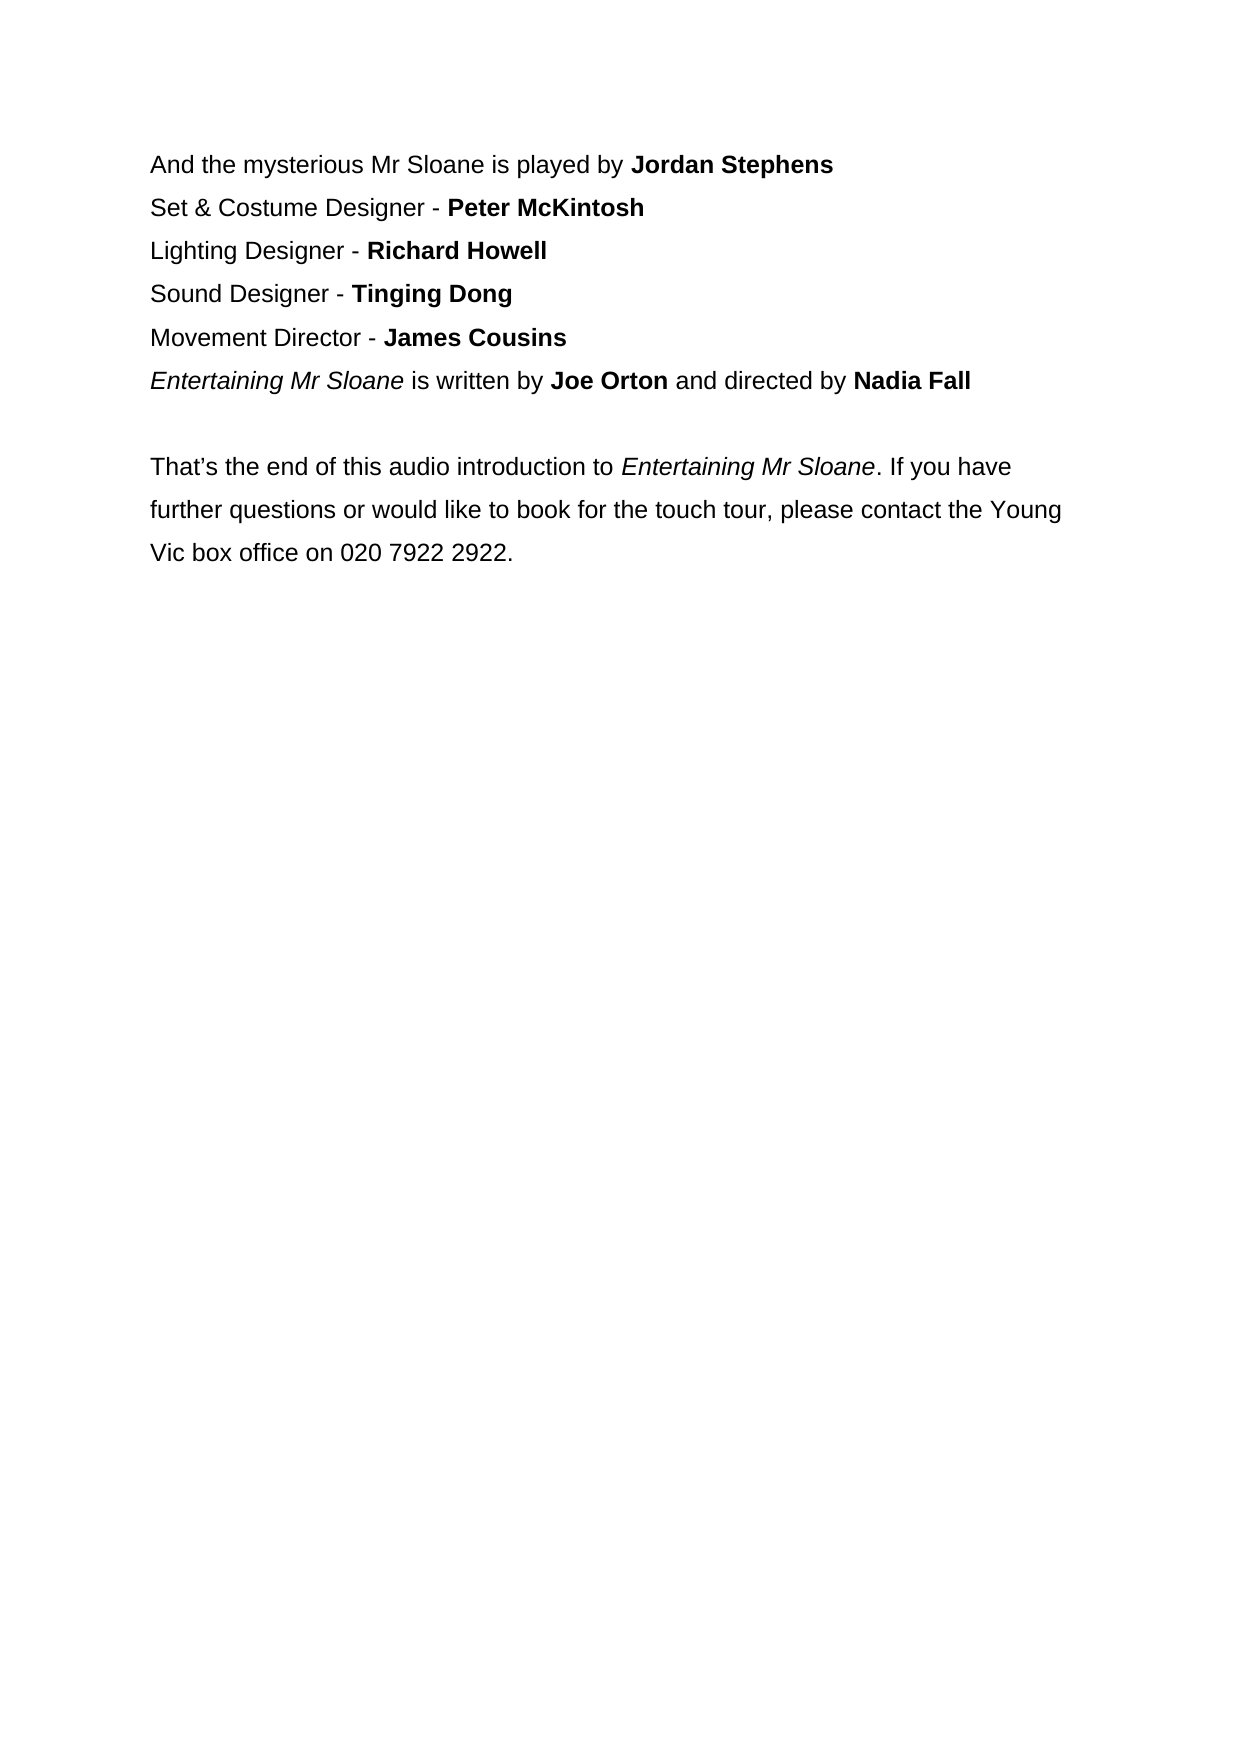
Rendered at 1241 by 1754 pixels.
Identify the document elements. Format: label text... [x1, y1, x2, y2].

text Set & Costume Designer - Peter McKintosh [150, 193, 1090, 222]
text That’s the end of this audio introduction to Entertaining Mr Sloane. If you have further questions or would like to book for the touch tour, please contact the Young Vic box office on 020 7922 2922. [150, 452, 1090, 567]
text And the mysterious Mr Sloane is played by Jordan Stephens [150, 150, 1090, 179]
text Sound Designer - Tinging Dong [150, 279, 1090, 308]
text Lighting Designer - Richard Howell [150, 236, 1090, 265]
text Entertaining Mr Sloane is written by Joe Orton and directed by Nadia Fall [150, 366, 1090, 394]
text Movement Director - James Cousins [150, 322, 1090, 351]
